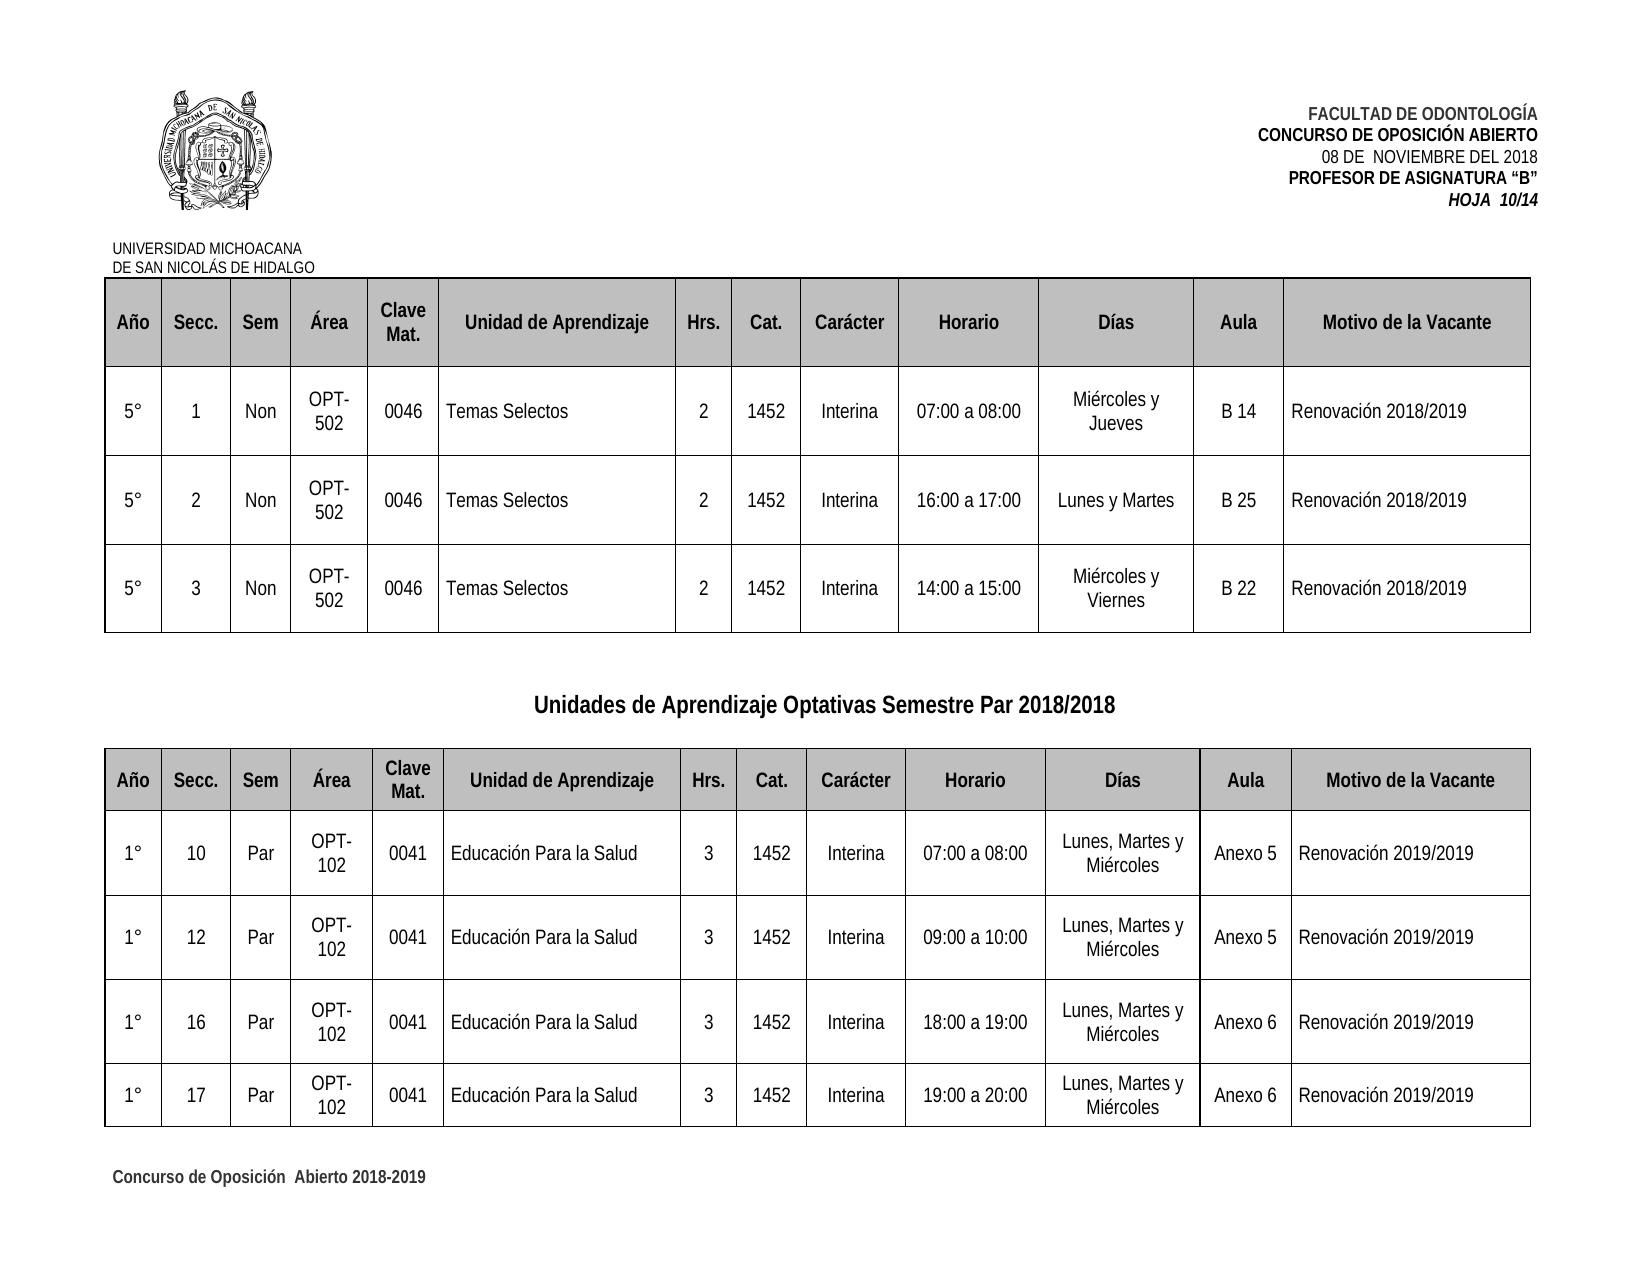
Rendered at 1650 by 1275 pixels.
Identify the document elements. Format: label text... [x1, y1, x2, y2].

table_cell 1 [162, 367, 230, 455]
table_header Cat. [737, 749, 806, 810]
table_cell 2 [676, 367, 731, 455]
table_cell Renovación 2019/2019 [1292, 1064, 1530, 1126]
table_cell 1° [106, 1064, 161, 1126]
table_cell OPT-102 [291, 896, 372, 979]
table_cell 1452 [732, 367, 800, 455]
table_cell 0041 [373, 1064, 443, 1126]
table_cell Educación Para la Salud [444, 896, 680, 979]
table_cell B 14 [1194, 367, 1283, 455]
table_cell Anexo 5 [1201, 811, 1291, 894]
table_cell Temas Selectos [439, 545, 675, 632]
table_cell Par [231, 1064, 290, 1126]
table_cell OPT-102 [291, 1064, 372, 1126]
picture [157, 90, 272, 210]
table_cell Par [231, 811, 290, 894]
table_cell Interina [807, 980, 905, 1063]
table_cell Temas Selectos [439, 367, 675, 455]
table_header Año [106, 749, 161, 810]
table_cell 5° [106, 456, 161, 543]
table_cell 07:00 a 08:00 [899, 367, 1038, 455]
table_cell 0046 [368, 545, 438, 632]
table_cell 0041 [373, 811, 443, 894]
table_cell OPT-502 [291, 456, 367, 543]
table_cell 14:00 a 15:00 [899, 545, 1038, 632]
table_cell 1452 [737, 980, 806, 1063]
table_cell OPT-102 [291, 811, 372, 894]
table_header Unidad de Aprendizaje [444, 749, 680, 810]
table_header Cat. [732, 279, 800, 366]
table_cell 0041 [373, 980, 443, 1063]
table_cell OPT-502 [291, 545, 367, 632]
table_header Horario [906, 749, 1045, 810]
table_cell OPT-502 [291, 367, 367, 455]
table_cell 1° [106, 980, 161, 1063]
table_cell 2 [676, 456, 731, 543]
table_cell 5° [106, 367, 161, 455]
table_cell B 25 [1194, 456, 1283, 543]
table_header Carácter [801, 279, 898, 366]
table_cell 0046 [368, 367, 438, 455]
table_cell 19:00 a 20:00 [906, 1064, 1045, 1126]
table_cell Renovación 2019/2019 [1292, 896, 1530, 979]
table_cell Par [231, 980, 290, 1063]
table_cell Interina [807, 1064, 905, 1126]
table_cell 2 [676, 545, 731, 632]
table_cell Lunes, Martes y Miércoles [1046, 811, 1199, 894]
table_cell 18:00 a 19:00 [906, 980, 1045, 1063]
table_cell Lunes, Martes y Miércoles [1046, 896, 1199, 979]
table_cell Lunes y Martes [1039, 456, 1193, 543]
table_cell Interina [801, 545, 898, 632]
table_cell Renovación 2018/2019 [1284, 456, 1530, 543]
table_header Motivo de la Vacante [1292, 749, 1530, 810]
table_cell 1452 [732, 545, 800, 632]
table_cell Non [231, 367, 290, 455]
table_cell 17 [162, 1064, 230, 1126]
table_cell 1° [106, 811, 161, 894]
table_cell Educación Para la Salud [444, 811, 680, 894]
table_cell Miércoles y Jueves [1039, 367, 1193, 455]
table_cell 0046 [368, 456, 438, 543]
table_header Hrs. [681, 749, 736, 810]
table_header Días [1039, 279, 1193, 366]
table_cell Non [231, 456, 290, 543]
table_cell 12 [162, 896, 230, 979]
table_cell 3 [681, 1064, 736, 1126]
table_header Días [1046, 749, 1199, 810]
table_cell Educación Para la Salud [444, 1064, 680, 1126]
table_header Horario [899, 279, 1038, 366]
table_header Área [291, 279, 367, 366]
table_cell Anexo 6 [1201, 980, 1291, 1063]
table_cell Anexo 5 [1201, 896, 1291, 979]
table_cell 07:00 a 08:00 [906, 811, 1045, 894]
table_cell 1452 [737, 1064, 806, 1126]
table_cell Lunes, Martes y Miércoles [1046, 980, 1199, 1063]
table_cell B 22 [1194, 545, 1283, 632]
table_cell 1452 [737, 811, 806, 894]
table_cell Anexo 6 [1201, 1064, 1291, 1126]
table_cell 16:00 a 17:00 [899, 456, 1038, 543]
table_header Año [106, 279, 161, 366]
table_header Unidad de Aprendizaje [439, 279, 675, 366]
table_cell Educación Para la Salud [444, 980, 680, 1063]
table_cell 1° [106, 896, 161, 979]
table_cell OPT-102 [291, 980, 372, 1063]
table_cell 3 [681, 811, 736, 894]
table_cell Renovación 2019/2019 [1292, 811, 1530, 894]
table_cell Temas Selectos [439, 456, 675, 543]
table_cell Renovación 2019/2019 [1292, 980, 1530, 1063]
table_cell 09:00 a 10:00 [906, 896, 1045, 979]
table_header Aula [1201, 749, 1291, 810]
table_header Sem [231, 749, 290, 810]
table_header Clave Mat. [368, 279, 438, 366]
table_cell Interina [801, 456, 898, 543]
table_header Secc. [162, 749, 230, 810]
table_cell 0041 [373, 896, 443, 979]
table_cell Renovación 2018/2019 [1284, 545, 1530, 632]
table_cell 3 [681, 896, 736, 979]
table_header Clave Mat. [373, 749, 443, 810]
table_cell Renovación 2018/2019 [1284, 367, 1530, 455]
table_cell 3 [162, 545, 230, 632]
table_header Sem [231, 279, 290, 366]
table_cell Miércoles y Viernes [1039, 545, 1193, 632]
table_header Secc. [162, 279, 230, 366]
table_header Carácter [807, 749, 905, 810]
table_header Aula [1194, 279, 1283, 366]
table_cell 1452 [737, 896, 806, 979]
table_cell 1452 [732, 456, 800, 543]
table_cell 16 [162, 980, 230, 1063]
table_header Área [291, 749, 372, 810]
table_cell Interina [807, 811, 905, 894]
table_cell Interina [807, 896, 905, 979]
text Unidades de Aprendizaje Optativas Semestre Par 2018/2018 [112, 690, 1538, 719]
table_cell 3 [681, 980, 736, 1063]
table_header Motivo de la Vacante [1284, 279, 1530, 366]
table_cell Interina [801, 367, 898, 455]
table_header Hrs. [676, 279, 731, 366]
table_cell Lunes, Martes y Miércoles [1046, 1064, 1199, 1126]
table_cell Par [231, 896, 290, 979]
table_cell 5° [106, 545, 161, 632]
table_cell Non [231, 545, 290, 632]
table_cell 2 [162, 456, 230, 543]
table_cell 10 [162, 811, 230, 894]
